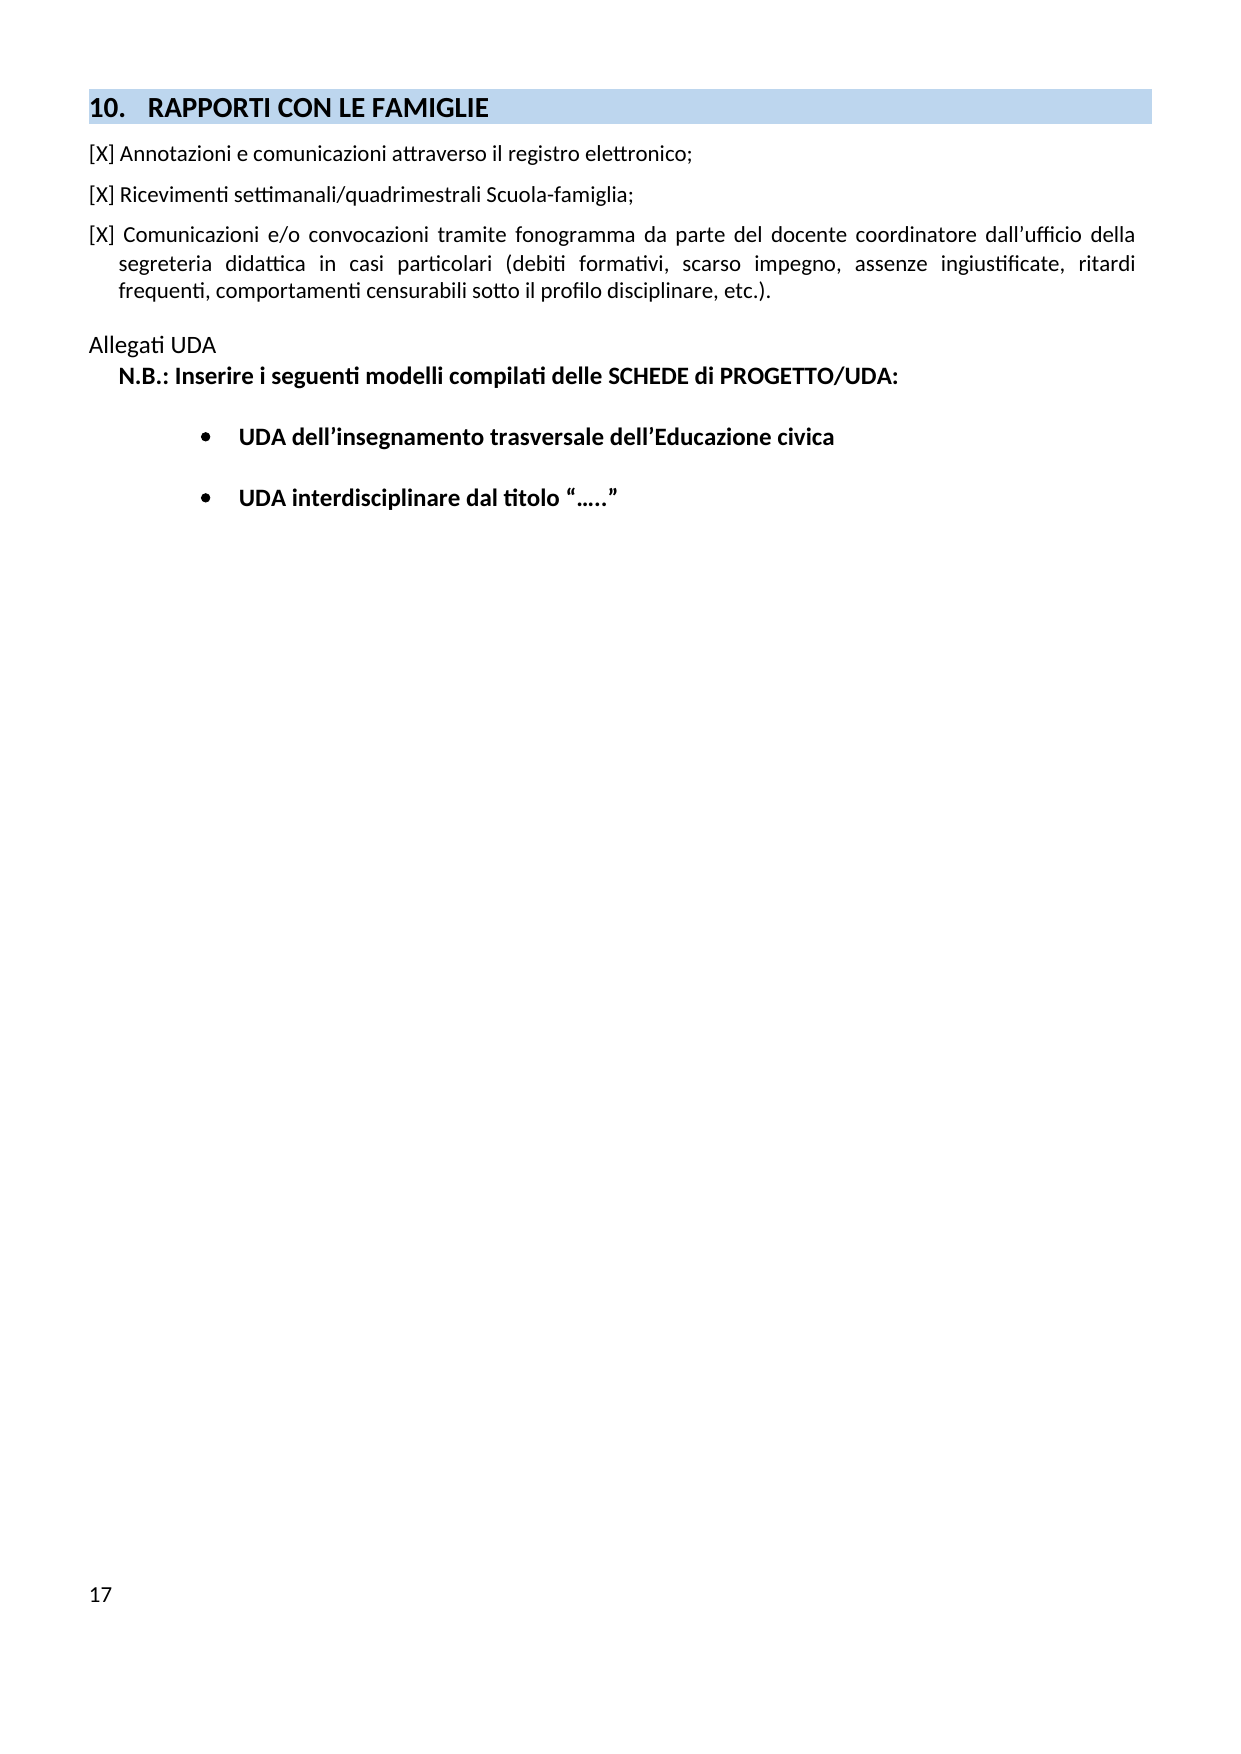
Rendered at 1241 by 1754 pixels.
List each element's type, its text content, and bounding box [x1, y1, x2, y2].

text [X] Comunicazioni e/o convocazioni tramite fonogramma da parte del docente coordinatore dall’ufficio della segreteria didattica in casi particolari (debiti formativi, scarso impegno, assenze ingiustificate, ritardi frequenti, comportamenti censurabili sotto il profilo disciplinare, etc.). [89, 221, 1137, 305]
list UDA interdisciplinare dal titolo “…..” [201, 482, 1152, 513]
text N.B.: Inserire i seguenti modelli compilati delle SCHEDE di PROGETTO/UDA: [118, 360, 1152, 391]
subtitle RAPPORTI CON LE FAMIGLIE [89, 89, 1152, 124]
text [X] Annotazioni e comunicazioni attraverso il registro elettronico; [89, 139, 1137, 168]
list UDA dell’insegnamento trasversale dell’Educazione civica [201, 421, 1152, 452]
text Allegati UDA [89, 330, 1152, 360]
text [X] Ricevimenti settimanali/quadrimestrali Scuola-famiglia; [89, 180, 1137, 208]
